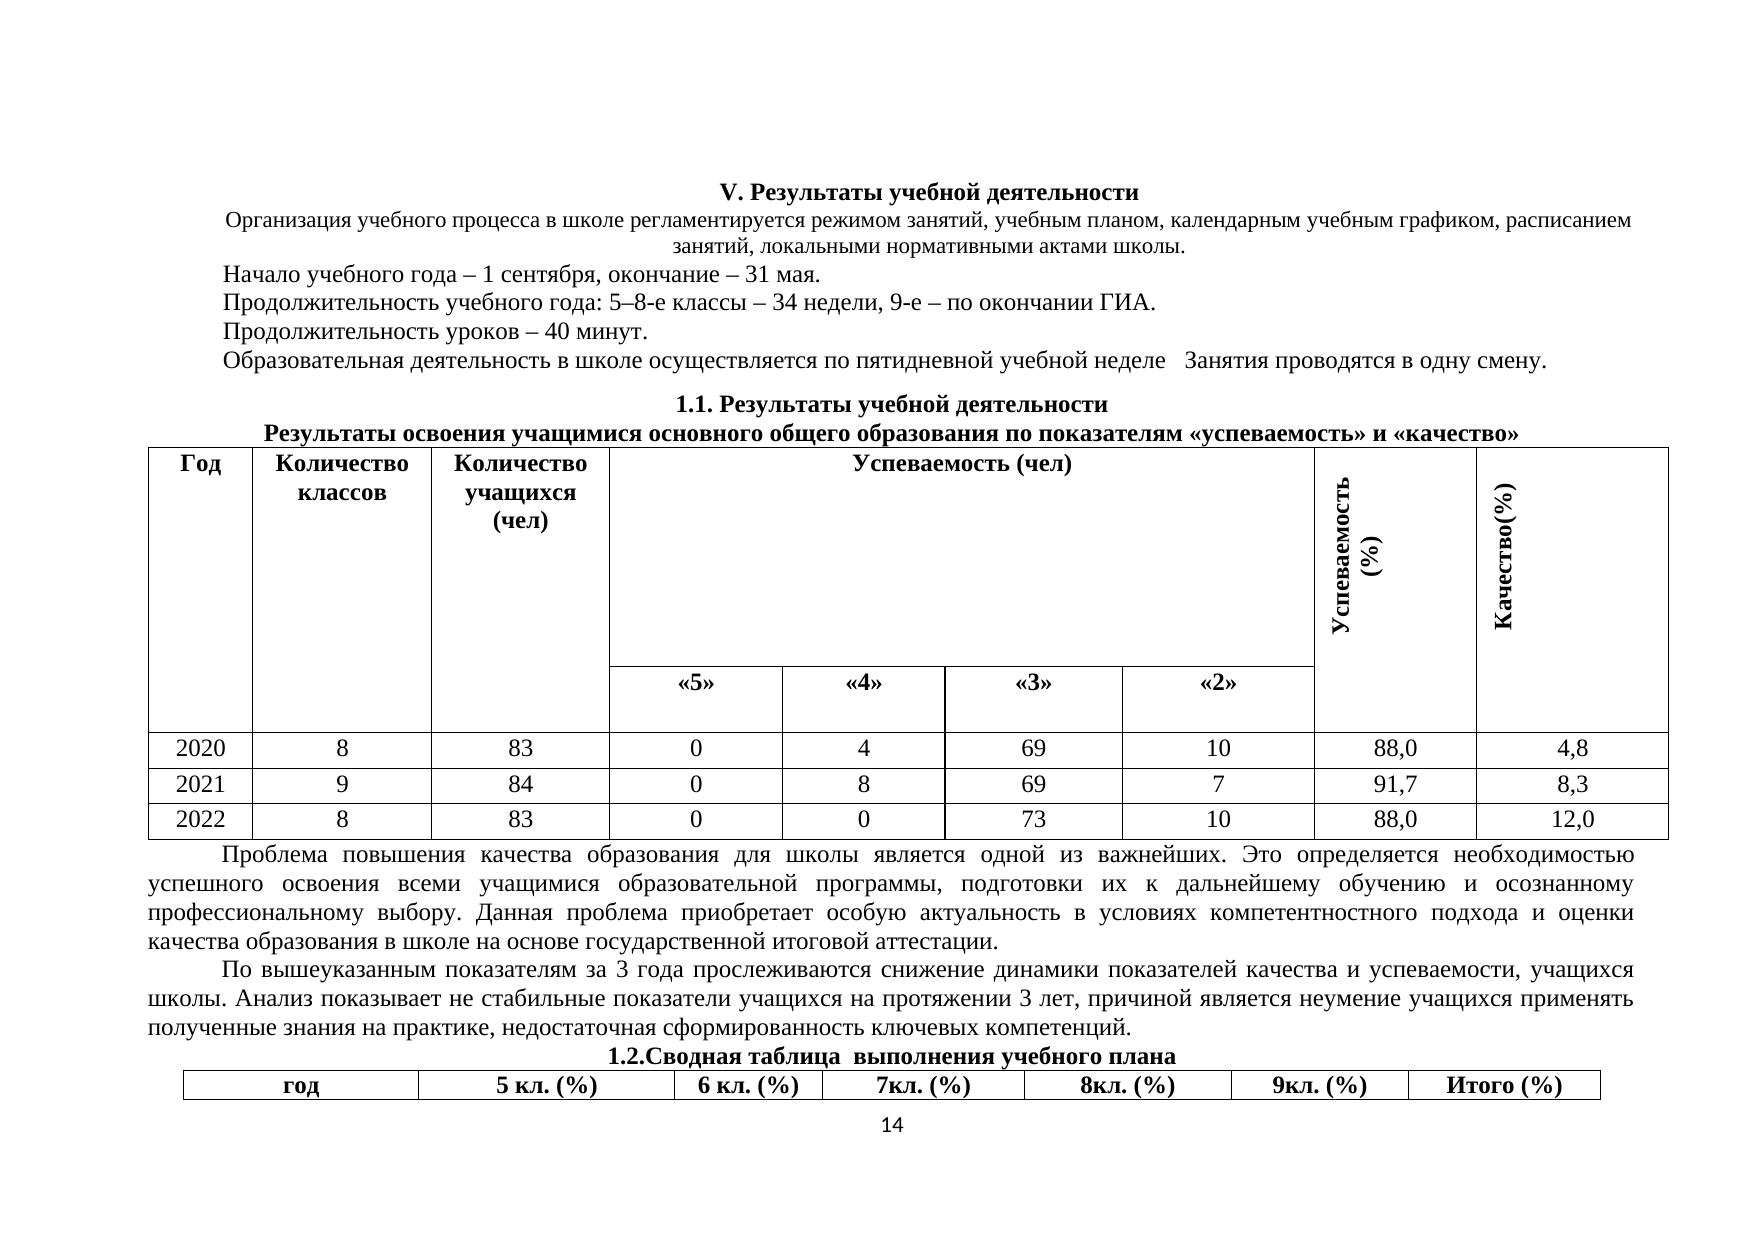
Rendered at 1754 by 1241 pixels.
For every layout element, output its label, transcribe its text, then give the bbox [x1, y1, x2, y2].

table_cell 69 [946, 769, 1122, 803]
table_cell 0 [783, 804, 944, 838]
table_header Успеваемость (чел) [610, 448, 1314, 666]
table_cell 2020 [149, 733, 252, 768]
text Продолжительность учебного года: 5–8-е классы – 34 недели, 9-е – по окончании ГИА. [223, 287, 1636, 316]
table_cell «3» [946, 667, 1122, 732]
table_cell 8 [253, 733, 431, 768]
table_cell 9 [253, 769, 431, 803]
table_cell 0 [610, 733, 782, 768]
table_cell 8 [253, 804, 431, 838]
text Продолжительность уроков – 40 минут. [223, 316, 1636, 345]
table_header 9кл. (%) [1232, 1071, 1408, 1099]
table_header Качество(%) [1477, 448, 1668, 732]
text Результаты освоения учащимися основного общего образования по показателям «успеваемость» и «качество» [148, 418, 1636, 447]
text Проблема повышения качества образования для школы является одной из важнейших. Это определяется необходимостью успешного освоения всеми учащимися образовательной программы, подготовки их к дальнейшему обучению и осознанному профессиональному выбору. Данная проблема приобретает особую актуальность в условиях компетентностного подхода и оценки качества образования в школе на основе государственной итоговой аттестации. [148, 840, 1636, 954]
table_header 8кл. (%) [1025, 1071, 1231, 1099]
table_cell 0 [610, 804, 782, 838]
table_cell 7 [1123, 769, 1314, 803]
table_cell 10 [1123, 733, 1314, 768]
table_cell «4» [783, 667, 944, 732]
table_header Успеваемость (%) [1315, 448, 1476, 732]
list V. Результаты учебной деятельности Организация учебного процесса в школе регламентируется режимом занятий, учебным планом, календарным учебным графиком, расписанием занятий, локальными нормативными актами школы. [223, 177, 1636, 259]
table_header Год [149, 448, 252, 732]
table_cell 83 [432, 804, 609, 838]
table_cell 8,3 [1477, 769, 1668, 803]
table_header Количество классов [253, 448, 431, 732]
table_cell 84 [432, 769, 609, 803]
table_cell 2022 [149, 804, 252, 838]
table_header 7кл. (%) [823, 1071, 1024, 1099]
table_cell 73 [946, 804, 1122, 838]
text По вышеуказанным показателям за 3 года прослеживаются снижение динамики показателей качества и успеваемости, учащихся школы. Анализ показывает не стабильные показатели учащихся на протяжении 3 лет, причиной является неумение учащихся применять полученные знания на практике, недостаточная сформированность ключевых компетенций. [148, 954, 1636, 1041]
table_cell 0 [610, 769, 782, 803]
table_cell 91,7 [1315, 769, 1476, 803]
table_header Итого (%) [1409, 1071, 1600, 1099]
text 1.2.Сводная таблица выполнения учебного плана [148, 1041, 1636, 1069]
table_cell 4,8 [1477, 733, 1668, 768]
table_header 5 кл. (%) [419, 1071, 674, 1099]
table_header Количество учащихся (чел) [432, 448, 609, 732]
table_cell 88,0 [1315, 804, 1476, 838]
table_cell 2021 [149, 769, 252, 803]
table_cell 12,0 [1477, 804, 1668, 838]
text 1.1. Результаты учебной деятельности [148, 389, 1636, 418]
table_cell 4 [783, 733, 944, 768]
table_cell «5» [610, 667, 782, 732]
table_cell «2» [1123, 667, 1314, 732]
text Образовательная деятельность в школе осуществляется по пятидневной учебной неделе Занятия проводятся в одну смену. [223, 345, 1636, 374]
table_cell 69 [946, 733, 1122, 768]
table_cell 88,0 [1315, 733, 1476, 768]
text Начало учебного года – 1 сентября, окончание – 31 мая. [223, 259, 1636, 287]
table_cell 10 [1123, 804, 1314, 838]
table_cell 83 [432, 733, 609, 768]
table_header 6 кл. (%) [675, 1071, 822, 1099]
table_cell 8 [783, 769, 944, 803]
table_header год [184, 1071, 418, 1099]
